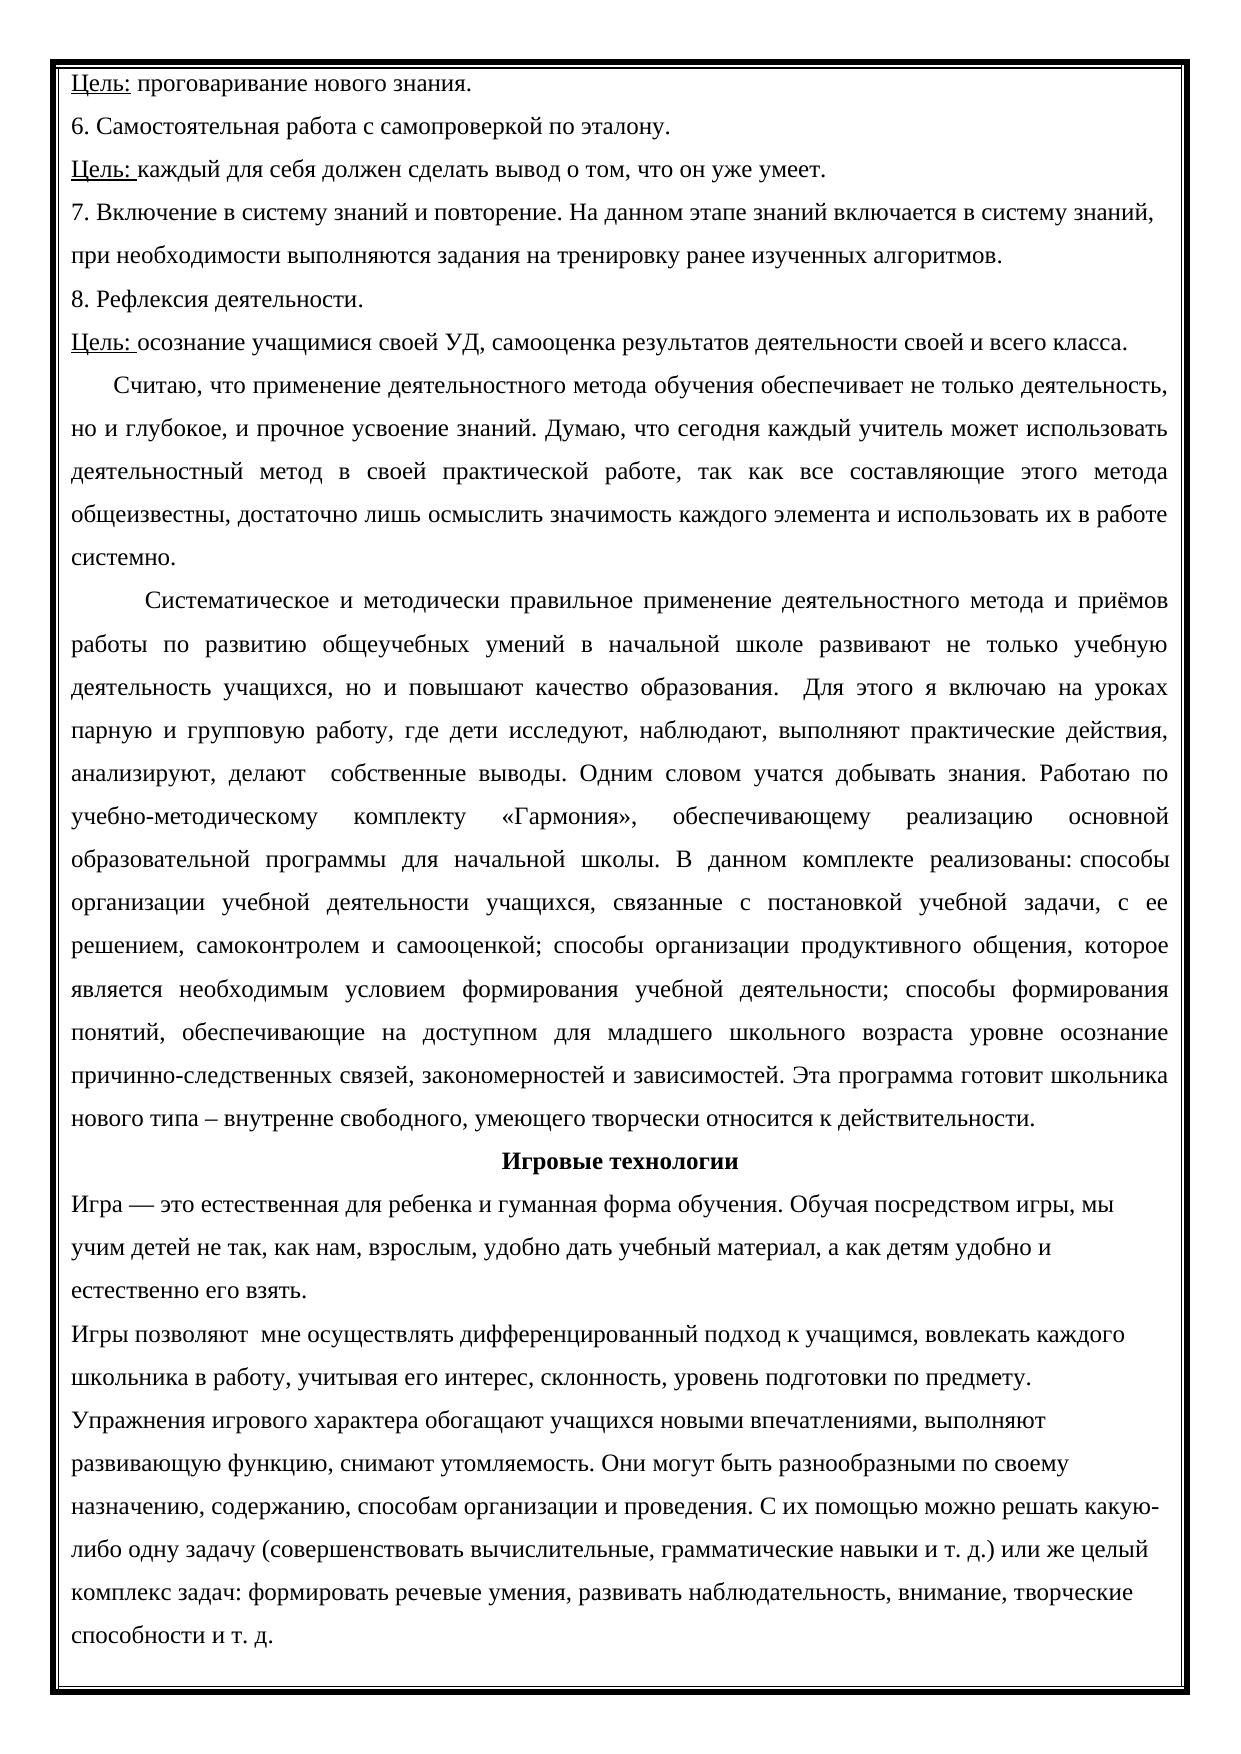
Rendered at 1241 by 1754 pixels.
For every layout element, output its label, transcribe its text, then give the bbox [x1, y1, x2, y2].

text Цель: каждый для себя должен сделать вывод о том, что он уже умеет. [71, 154, 1169, 183]
text Цель: осознание учащимися своей УД, самооценка результатов деятельности своей и всего класса. [71, 327, 1169, 356]
text 8. Рефлексия деятельности. [71, 284, 1169, 312]
text 6. Самостоятельная работа с самопроверкой по эталону. [71, 111, 1169, 140]
text 7. Включение в систему знаний и повторение. На данном этапе знаний включается в систему знаний, при необходимости выполняются задания на тренировку ранее изученных алгоритмов. [71, 197, 1169, 269]
text Цель: проговаривание нового знания. [71, 69, 1169, 97]
text Систематическое и методически правильное применение деятельностного метода и приёмов работы по развитию общеучебных умений в начальной школе развивают не только учебную деятельность учащихся, но и повышают качество образования. Для этого я включаю на уроках парную и групповую работу, где дети исследуют, наблюдают, выполняют практические действия, анализируют, делают собственные выводы. Одним словом учатся добывать знания. Работаю по учебно-методическому комплекту «Гармония», обеспечивающему реализацию основной образовательной программы для начальной школы. В данном комплекте реализованы: способы организации учебной деятельности учащихся, связанные с постановкой учебной задачи, с ее решением, самоконтролем и самооценкой; способы организации продуктивного общения, которое является необходимым условием формирования учебной деятельности; способы формирования понятий, обеспечивающие на доступном для младшего школьного возраста уровне осознание причинно-следственных связей, закономерностей и зависимостей. Эта программа готовит школьника нового типа – внутренне свободного, умеющего творчески относится к действительности. [71, 586, 1169, 1132]
text Считаю, что применение деятельностного метода обучения обеспечивает не только деятельность, но и глубокое, и прочное усвоение знаний. Думаю, что сегодня каждый учитель может использовать деятельностный метод в своей практической работе, так как все составляющие этого метода общеизвестны, достаточно лишь осмыслить значимость каждого элемента и использовать их в работе системно. [71, 370, 1169, 571]
text Игровые технологии [71, 1146, 1169, 1175]
text Игры позволяют мне осуществлять дифференцированный подход к учащимся, вовлекать каждого школьника в работу, учитывая его интерес, склонность, уровень подготовки по предмету. Упражнения игрового характера обогащают учащихся новыми впечатлениями, выполняют развивающую функцию, снимают утомляемость. Они могут быть разнообразными по своему назначению, содержанию, способам организации и проведения. С их помощью можно решать какую-либо одну задачу (совершенствовать вычислительные, грамматические навыки и т. д.) или же целый комплекс задач: формировать речевые умения, развивать наблюдательность, внимание, творческие способности и т. д. [71, 1319, 1169, 1649]
text Игра — это естественная для ребенка и гуманная форма обучения. Обучая посредством игры, мы учим детей не так, как нам, взрослым, удобно дать учебный материал, а как детям удобно и естественно его взять. [71, 1189, 1169, 1304]
